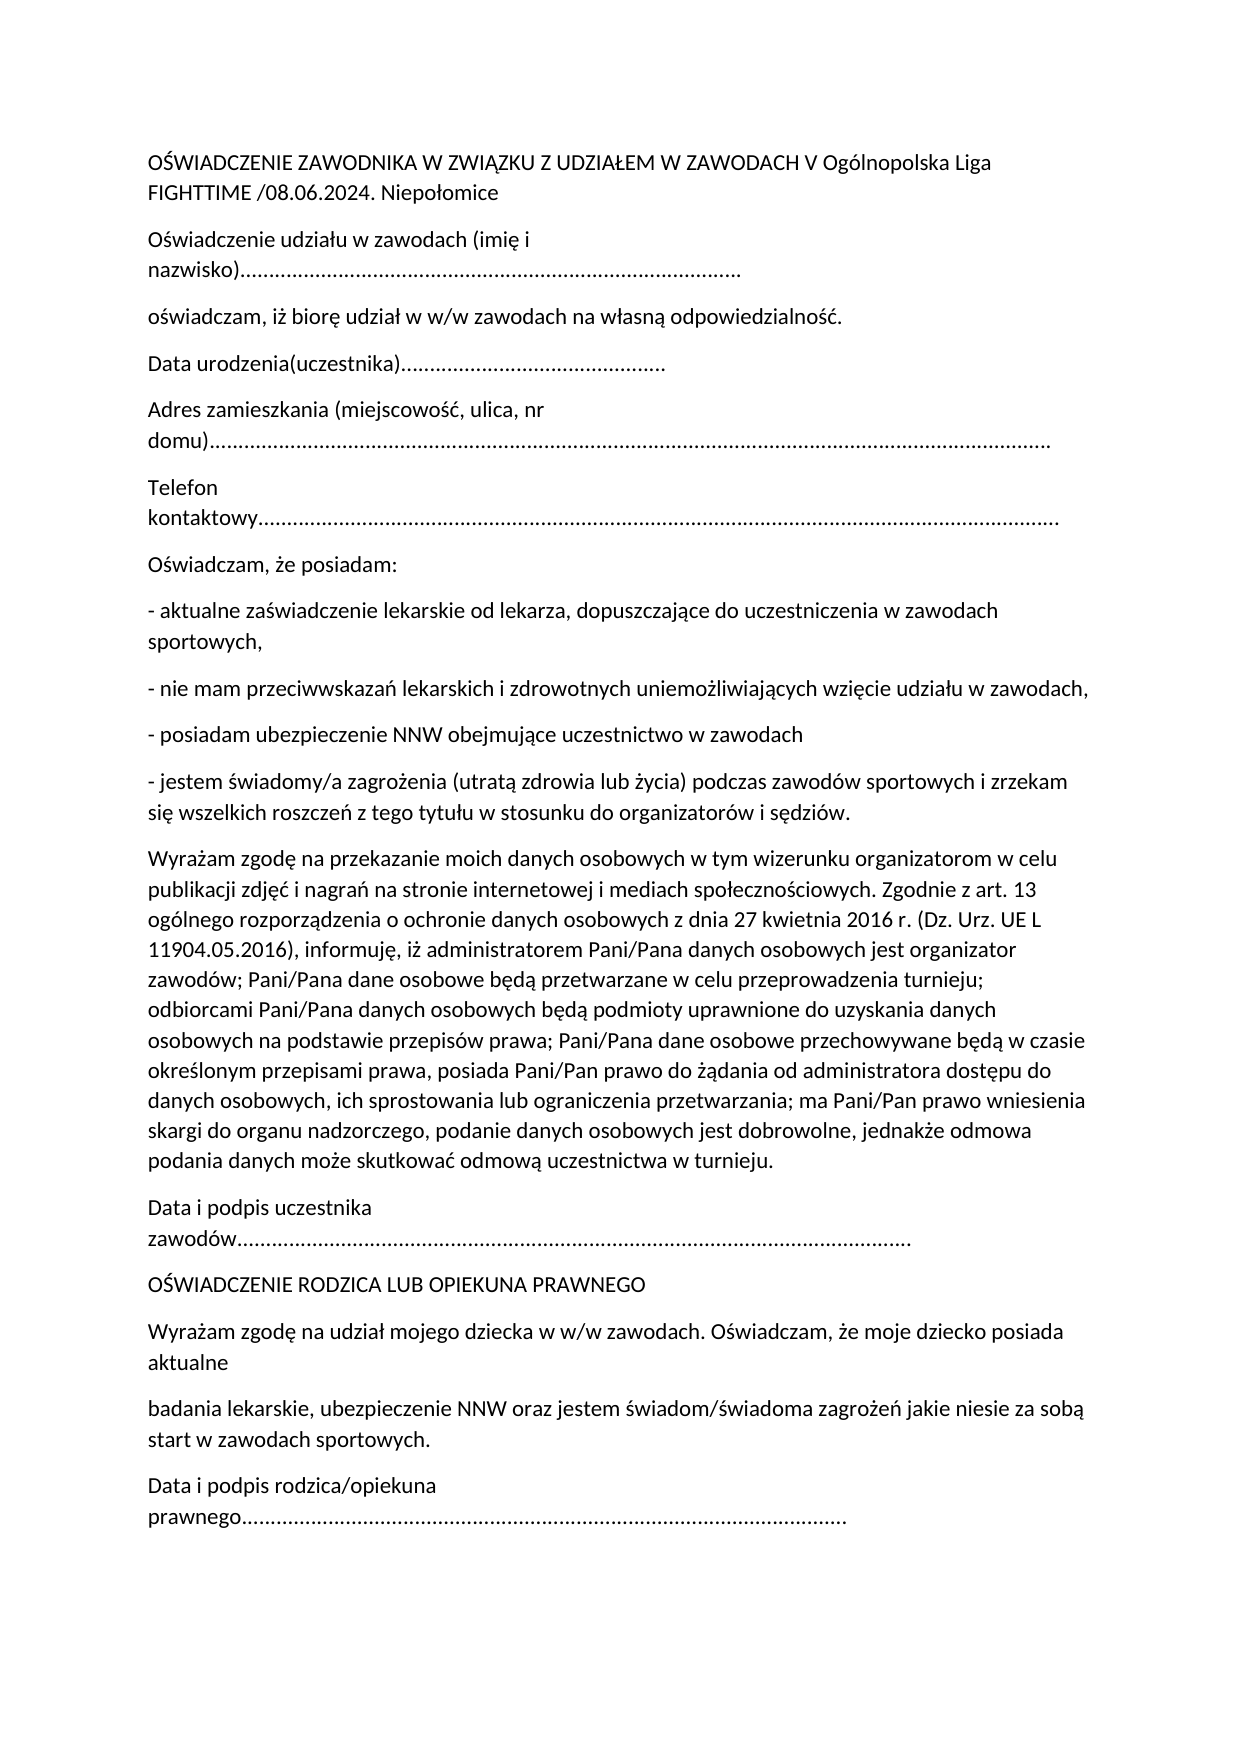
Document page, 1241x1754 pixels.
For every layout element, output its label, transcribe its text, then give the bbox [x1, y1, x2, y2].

text - jestem świadomy/a zagrożenia (utratą zdrowia lub życia) podczas zawodów sportowych i zrzekam się wszelkich roszczeń z tego tytułu w stosunku do organizatorów i sędziów. [148, 767, 1093, 826]
text Telefon kontaktowy........................................................................................................................................... [148, 473, 1093, 531]
text oświadczam, iż biorę udział w w/w zawodach na własną odpowiedzialność. [148, 302, 1093, 330]
text - nie mam przeciwwskazań lekarskich i zdrowotnych uniemożliwiających wzięcie udziału w zawodach, [148, 674, 1093, 702]
text Data i podpis rodzica/opiekuna prawnego......................................................................................................... [148, 1472, 1093, 1530]
text Data urodzenia(uczestnika).............................................. [148, 349, 1093, 377]
text Oświadczenie udziału w zawodach (imię i nazwisko)....................................................................................... [148, 225, 1093, 283]
text OŚWIADCZENIE RODZICA LUB OPIEKUNA PRAWNEGO [148, 1271, 1093, 1298]
text Adres zamieszkania (miejscowość, ulica, nr domu).................................................................................................................................................. [148, 396, 1093, 454]
text - posiadam ubezpieczenie NNW obejmujące uczestnictwo w zawodach [148, 721, 1093, 748]
text badania lekarskie, ubezpieczenie NNW oraz jestem świadom/świadoma zagrożeń jakie niesie za sobą start w zawodach sportowych. [148, 1394, 1093, 1453]
text - aktualne zaświadczenie lekarskie od lekarza, dopuszczające do uczestniczenia w zawodach sportowych, [148, 597, 1093, 655]
text Wyrażam zgodę na przekazanie moich danych osobowych w tym wizerunku organizatorom w celu publikacji zdjęć i nagrań na stronie internetowej i mediach społecznościowych. Zgodnie z art. 13 ogólnego rozporządzenia o ochronie danych osobowych z dnia 27 kwietnia 2016 r. (Dz. Urz. UE L 11904.05.2016), informuję, iż administratorem Pani/Pana danych osobowych jest organizator zawodów; Pani/Pana dane osobowe będą przetwarzane w celu przeprowadzenia turnieju; odbiorcami Pani/Pana danych osobowych będą podmioty uprawnione do uzyskania danych osobowych na podstawie przepisów prawa; Pani/Pana dane osobowe przechowywane będą w czasie określonym przepisami prawa, posiada Pani/Pan prawo do żądania od administratora dostępu do danych osobowych, ich sprostowania lub ograniczenia przetwarzania; ma Pani/Pan prawo wniesienia skargi do organu nadzorczego, podanie danych osobowych jest dobrowolne, jednakże odmowa podania danych może skutkować odmową uczestnictwa w turnieju. [148, 844, 1093, 1174]
text OŚWIADCZENIE ZAWODNIKA W ZWIĄZKU Z UDZIAŁEM W ZAWODACH V Ogólnopolska Liga FIGHTTIME /08.06.2024. Niepołomice [148, 148, 1093, 206]
text Data i podpis uczestnika zawodów..................................................................................................................... [148, 1193, 1093, 1252]
text Oświadczam, że posiadam: [148, 550, 1093, 578]
text Wyrażam zgodę na udział mojego dziecka w w/w zawodach. Oświadczam, że moje dziecko posiada aktualne [148, 1317, 1093, 1376]
